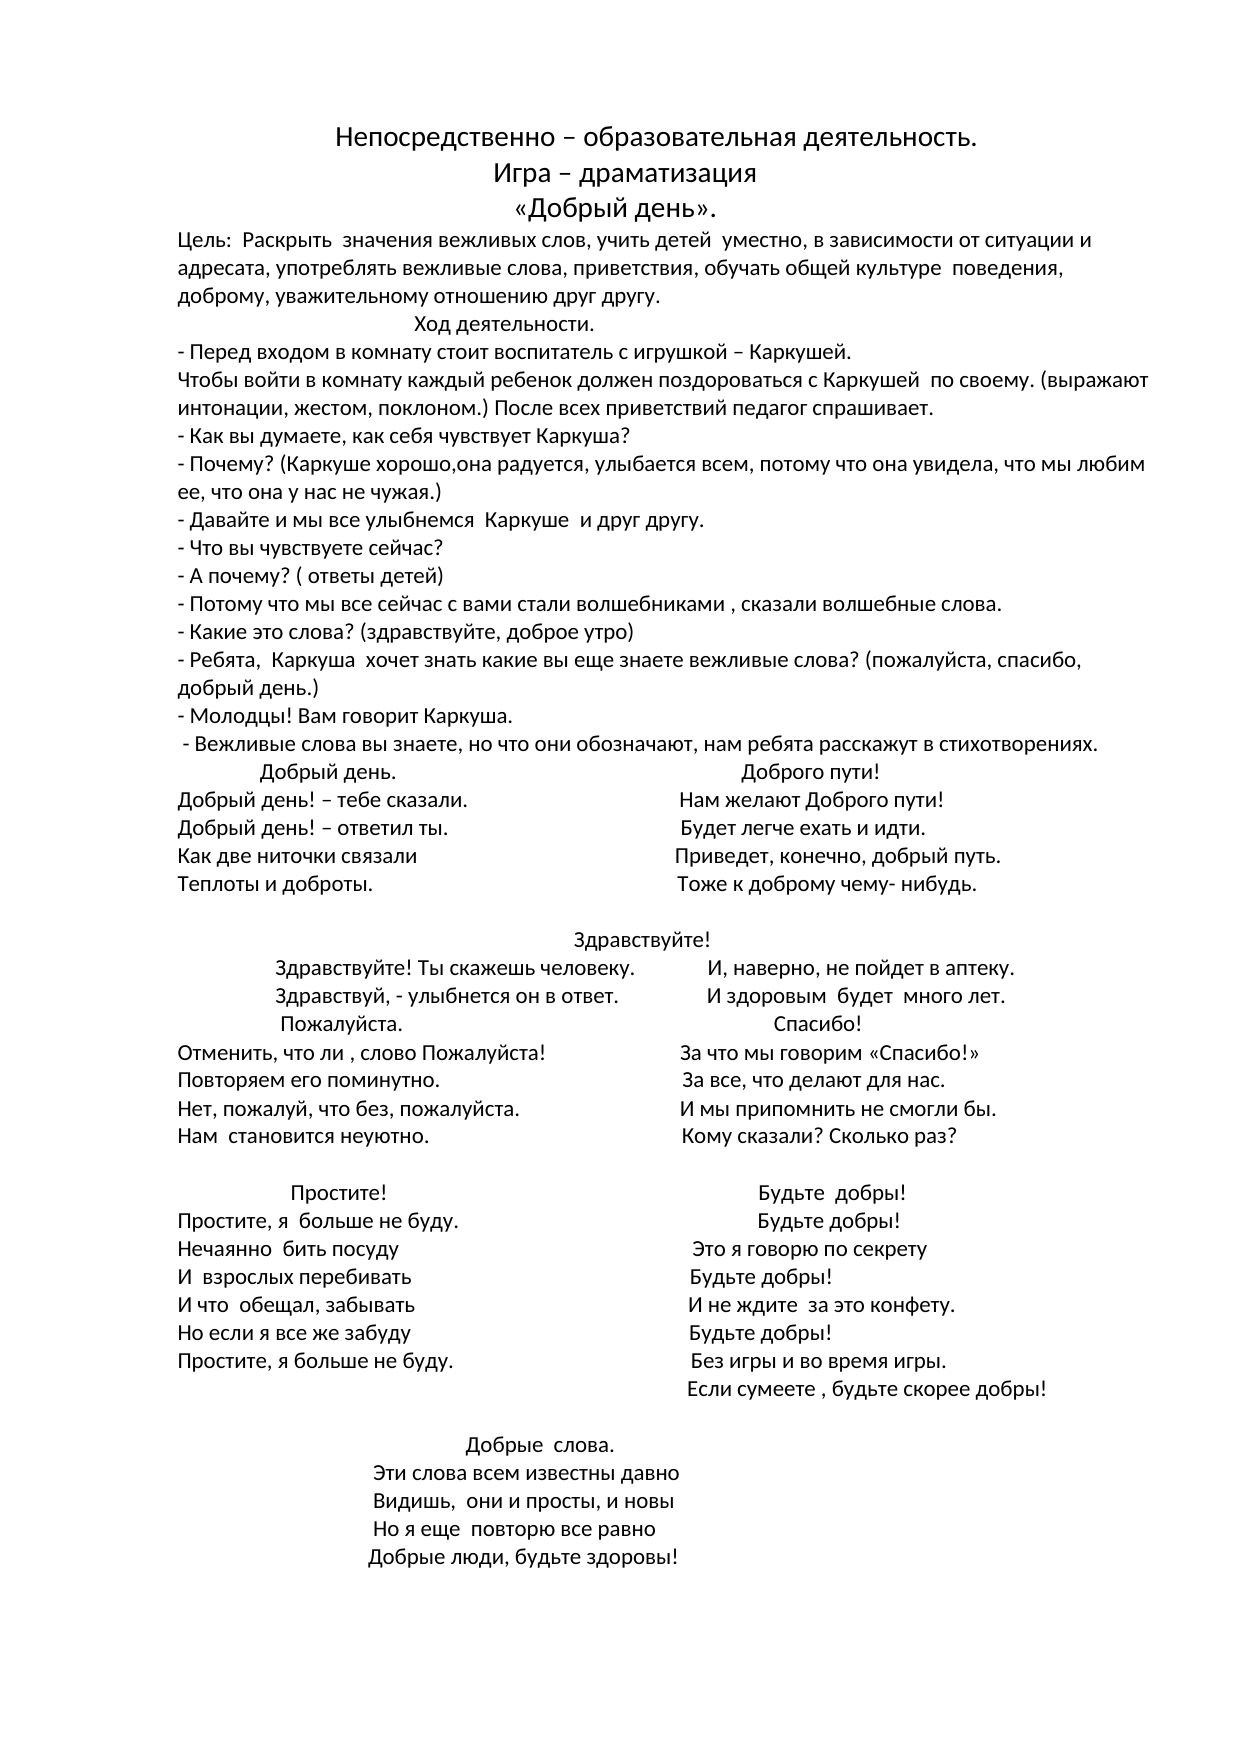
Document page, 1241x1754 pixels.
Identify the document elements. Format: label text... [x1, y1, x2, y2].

text Нам становится неуютно. Кому сказали? Сколько раз? [177, 1122, 1152, 1150]
text Добрый день. Доброго пути! [177, 757, 1152, 785]
text Повторяем его поминутно. За все, что делают для нас. [177, 1066, 1152, 1094]
text Теплоты и доброты. Тоже к доброму чему- нибудь. [177, 869, 1152, 897]
text Простите! Будьте добры! [177, 1178, 1152, 1206]
text - Молодцы! Вам говорит Каркуша. [177, 701, 1152, 729]
text Эти слова всем известны давно [177, 1458, 1152, 1486]
text Здравствуйте! Ты скажешь человеку. И, наверно, не пойдет в аптеку. [177, 953, 1152, 982]
text Если сумеете , будьте скорее добры! [177, 1374, 1152, 1402]
text Ход деятельности. [177, 309, 1152, 337]
text Простите, я больше не буду. Будьте добры! [177, 1206, 1152, 1234]
text - Какие это слова? (здравствуйте, доброе утро) [177, 617, 1152, 645]
text Пожалуйста. Спасибо! [177, 1009, 1152, 1038]
text Добрые слова. [177, 1430, 1152, 1458]
text - Почему? (Каркуше хорошо,она радуется, улыбается всем, потому что она увидела, что мы любим ее, что она у нас не чужая.) [177, 449, 1152, 505]
text «Добрый день». [177, 189, 1152, 225]
text Нечаянно бить посуду Это я говорю по секрету [177, 1234, 1152, 1262]
text Цель: Раскрыть значения вежливых слов, учить детей уместно, в зависимости от ситуации и адресата, употреблять вежливые слова, приветствия, обучать общей культуре поведения, доброму, уважительному отношению друг другу. [177, 225, 1152, 309]
text Как две ниточки связали Приведет, конечно, добрый путь. [177, 841, 1152, 869]
text Добрые люди, будьте здоровы! [177, 1542, 1152, 1570]
text Игра – драматизация [177, 154, 1152, 189]
text - Как вы думаете, как себя чувствует Каркуша? [177, 421, 1152, 449]
text Отменить, что ли , слово Пожалуйста! За что мы говорим «Спасибо!» [177, 1038, 1152, 1066]
text Нет, пожалуй, что без, пожалуйста. И мы припомнить не смогли бы. [177, 1094, 1152, 1122]
text И что обещал, забывать И не ждите за это конфету. [177, 1290, 1152, 1318]
text - Вежливые слова вы знаете, но что они обозначают, нам ребята расскажут в стихотворениях. [177, 729, 1152, 757]
text - А почему? ( ответы детей) [177, 561, 1152, 589]
text Но я еще повторю все равно [177, 1514, 1152, 1542]
text - Давайте и мы все улыбнемся Каркуше и друг другу. [177, 505, 1152, 533]
text Но если я все же забуду Будьте добры! [177, 1318, 1152, 1346]
text Непосредственно – образовательная деятельность. [177, 118, 1152, 154]
text - Перед входом в комнату стоит воспитатель с игрушкой – Каркушей. Чтобы войти в комнату каждый ребенок должен поздороваться с Каркушей по своему. (выражают интонации, жестом, поклоном.) После всех приветствий педагог спрашивает. [177, 337, 1152, 421]
text Добрый день! – ответил ты. Будет легче ехать и идти. [177, 813, 1152, 841]
text Простите, я больше не буду. Без игры и во время игры. [177, 1346, 1152, 1374]
text - Потому что мы все сейчас с вами стали волшебниками , сказали волшебные слова. [177, 589, 1152, 617]
text - Что вы чувствуете сейчас? [177, 533, 1152, 561]
text - Ребята, Каркуша хочет знать какие вы еще знаете вежливые слова? (пожалуйста, спасибо, добрый день.) [177, 645, 1152, 701]
text Здравствуйте! [177, 926, 1152, 953]
text Видишь, они и просты, и новы [177, 1486, 1152, 1514]
text Здравствуй, - улыбнется он в ответ. И здоровым будет много лет. [177, 982, 1152, 1009]
text И взрослых перебивать Будьте добры! [177, 1262, 1152, 1290]
text Добрый день! – тебе сказали. Нам желают Доброго пути! [177, 785, 1152, 813]
